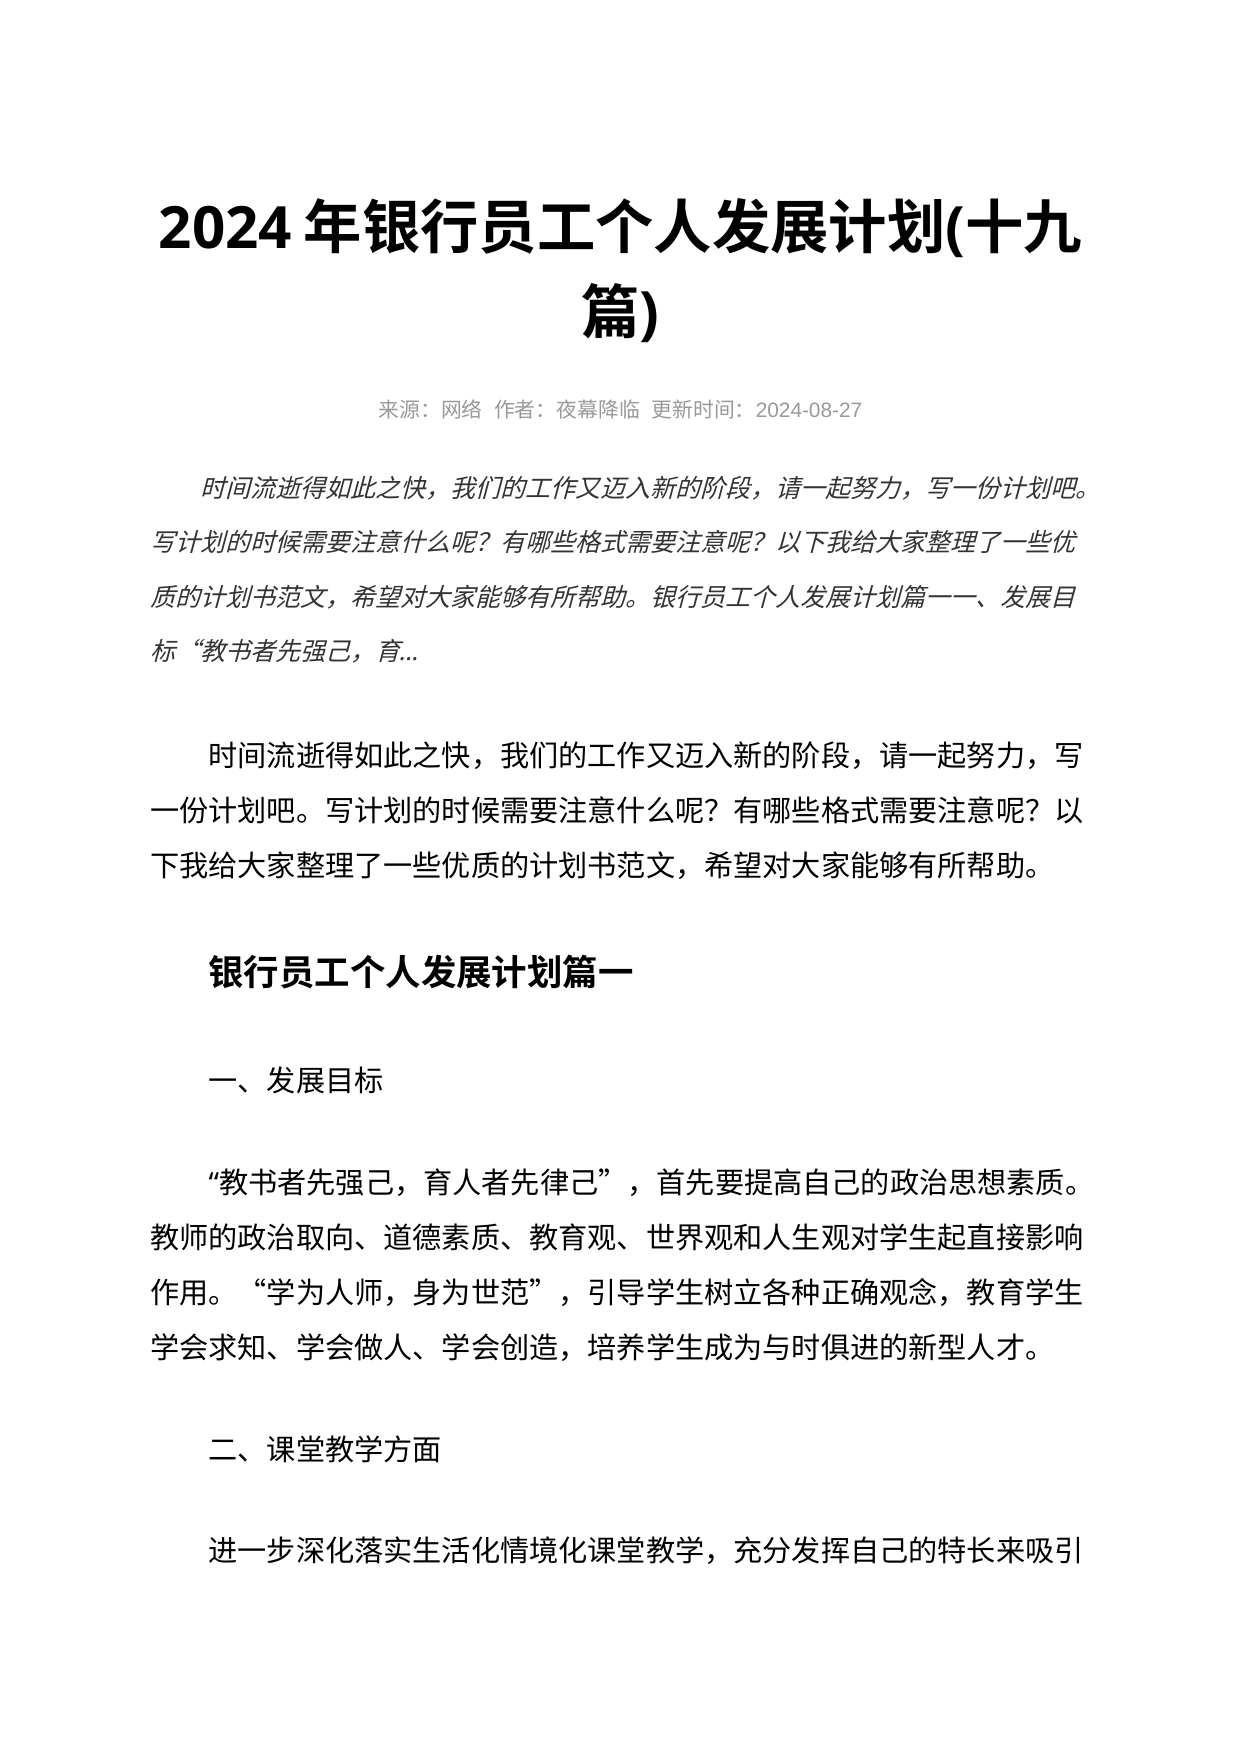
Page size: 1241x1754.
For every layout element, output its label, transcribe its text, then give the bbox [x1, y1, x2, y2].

text 二、课堂教学方面 [150, 1426, 1090, 1468]
text 时间流逝得如此之快，我们的工作又迈入新的阶段，请一起努力，写一份计划吧。写计划的时候需要注意什么呢？有哪些格式需要注意呢？以下我给大家整理了一些优质的计划书范文，希望对大家能够有所帮助。银行员工个人发展计划篇一一、发展目标“教书者先强己，育... [150, 468, 1090, 668]
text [150, 1528, 1090, 1570]
text 一、发展目标 [150, 1058, 1090, 1100]
text 来源：网络 作者：夜幕降临 更新时间：2024-08-27 [150, 398, 1090, 422]
text 时间流逝得如此之快，我们的工作又迈入新的阶段，请一起努力，写一份计划吧。写计划的时候需要注意什么呢？有哪些格式需要注意呢？以下我给大家整理了一些优质的计划书范文，希望对大家能够有所帮助。 [150, 733, 1090, 885]
text 银行员工个人发展计划篇一 [150, 944, 1090, 996]
text “教书者先强己，育人者先律己”，首先要提高自己的政治思想素质。教师的政治取向、道德素质、教育观、世界观和人生观对学生起直接影响作用。“学为人师，身为世范”，引导学生树立各种正确观念，教育学生学会求知、学会做人、学会创造，培养学生成为与时俱进的新型人才。 [150, 1160, 1090, 1367]
subtitle 2024年银行员工个人发展计划(十九篇) [150, 181, 1090, 351]
